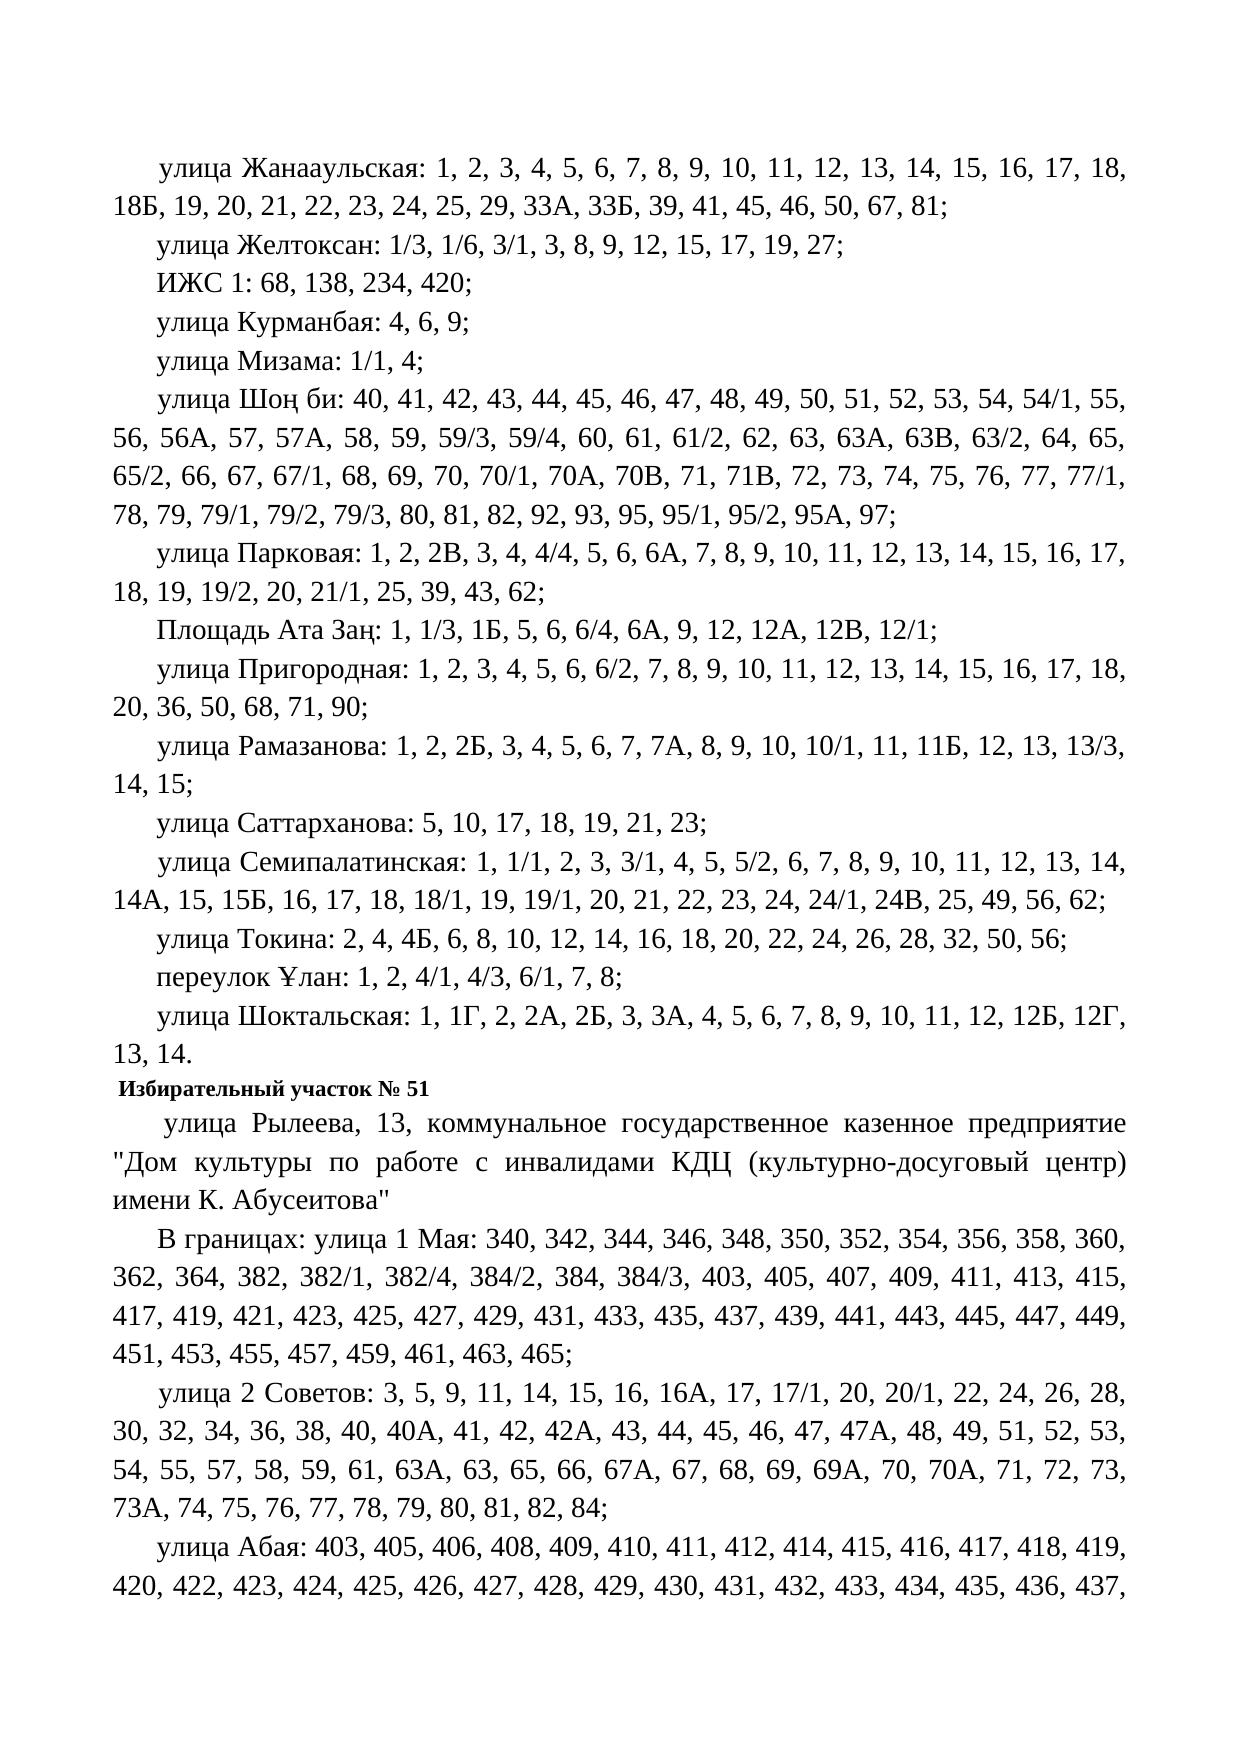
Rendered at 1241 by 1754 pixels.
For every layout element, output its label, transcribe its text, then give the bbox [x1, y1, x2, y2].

text улица Жанааульская: 1, 2, 3, 4, 5, 6, 7, 8, 9, 10, 11, 12, 13, 14, 15, 16, 17, 18, 18Б, 19, 20, 21, 22, 23, 24, 25, 29, 33А, 33Б, 39, 41, 45, 46, 50, 67, 81; [112, 150, 1128, 222]
text улица Мизама: 1/1, 4; [112, 343, 1128, 376]
text улица Саттарханова: 5, 10, 17, 18, 19, 21, 23; [112, 805, 1128, 839]
text В границах: улица 1 Мая: 340, 342, 344, 346, 348, 350, 352, 354, 356, 358, 360, 362, 364, 382, 382/1, 382/4, 384/2, 384, 384/3, 403, 405, 407, 409, 411, 413, 415, 417, 419, 421, 423, 425, 427, 429, 431, 433, 435, 437, 439, 441, 443, 445, 447, 449, 451, 453, 455, 457, 459, 461, 463, 465; [112, 1221, 1128, 1370]
text улица Пригородная: 1, 2, 3, 4, 5, 6, 6/2, 7, 8, 9, 10, 11, 12, 13, 14, 15, 16, 17, 18, 20, 36, 50, 68, 71, 90; [112, 651, 1128, 723]
text улица Парковая: 1, 2, 2В, 3, 4, 4/4, 5, 6, 6А, 7, 8, 9, 10, 11, 12, 13, 14, 15, 16, 17, 18, 19, 19/2, 20, 21/1, 25, 39, 43, 62; [112, 535, 1128, 607]
text улица Курманбая: 4, 6, 9; [112, 304, 1128, 338]
text улица Рылеева, 13, коммунальное государственное казенное предприятие "Дом культуры по работе с инвалидами КДЦ (культурно-досуговый центр) имени К. Абусеитова" [112, 1105, 1128, 1216]
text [112, 1529, 1128, 1601]
text переулок Ұлан: 1, 2, 4/1, 4/3, 6/1, 7, 8; [112, 959, 1128, 993]
text улица Шоктальская: 1, 1Г, 2, 2А, 2Б, 3, 3А, 4, 5, 6, 7, 8, 9, 10, 11, 12, 12Б, 12Г, 13, 14. [112, 998, 1128, 1070]
text улица Токина: 2, 4, 4Б, 6, 8, 10, 12, 14, 16, 18, 20, 22, 24, 26, 28, 32, 50, 56; [112, 921, 1128, 954]
text улица Желтоксан: 1/3, 1/6, 3/1, 3, 8, 9, 12, 15, 17, 19, 27; [112, 227, 1128, 261]
text улица 2 Советов: 3, 5, 9, 11, 14, 15, 16, 16А, 17, 17/1, 20, 20/1, 22, 24, 26, 28, 30, 32, 34, 36, 38, 40, 40А, 41, 42, 42А, 43, 44, 45, 46, 47, 47А, 48, 49, 51, 52, 53, 54, 55, 57, 58, 59, 61, 63А, 63, 65, 66, 67А, 67, 68, 69, 69А, 70, 70А, 71, 72, 73, 73А, 74, 75, 76, 77, 78, 79, 80, 81, 82, 84; [112, 1375, 1128, 1524]
text улица Семипалатинская: 1, 1/1, 2, 3, 3/1, 4, 5, 5/2, 6, 7, 8, 9, 10, 11, 12, 13, 14, 14А, 15, 15Б, 16, 17, 18, 18/1, 19, 19/1, 20, 21, 22, 23, 24, 24/1, 24В, 25, 49, 56, 62; [112, 844, 1128, 916]
text улица Шоң би: 40, 41, 42, 43, 44, 45, 46, 47, 48, 49, 50, 51, 52, 53, 54, 54/1, 55, 56, 56А, 57, 57А, 58, 59, 59/3, 59/4, 60, 61, 61/2, 62, 63, 63А, 63В, 63/2, 64, 65, 65/2, 66, 67, 67/1, 68, 69, 70, 70/1, 70А, 70В, 71, 71В, 72, 73, 74, 75, 76, 77, 77/1, 78, 79, 79/1, 79/2, 79/3, 80, 81, 82, 92, 93, 95, 95/1, 95/2, 95А, 97; [112, 381, 1128, 530]
text Площадь Ата Заң: 1, 1/3, 1Б, 5, 6, 6/4, 6А, 9, 12, 12А, 12В, 12/1; [112, 612, 1128, 646]
text улица Рамазанова: 1, 2, 2Б, 3, 4, 5, 6, 7, 7А, 8, 9, 10, 10/1, 11, 11Б, 12, 13, 13/3, 14, 15; [112, 728, 1128, 800]
text Избирательный участок № 51 [112, 1075, 1128, 1101]
text ИЖС 1: 68, 138, 234, 420; [112, 266, 1128, 299]
